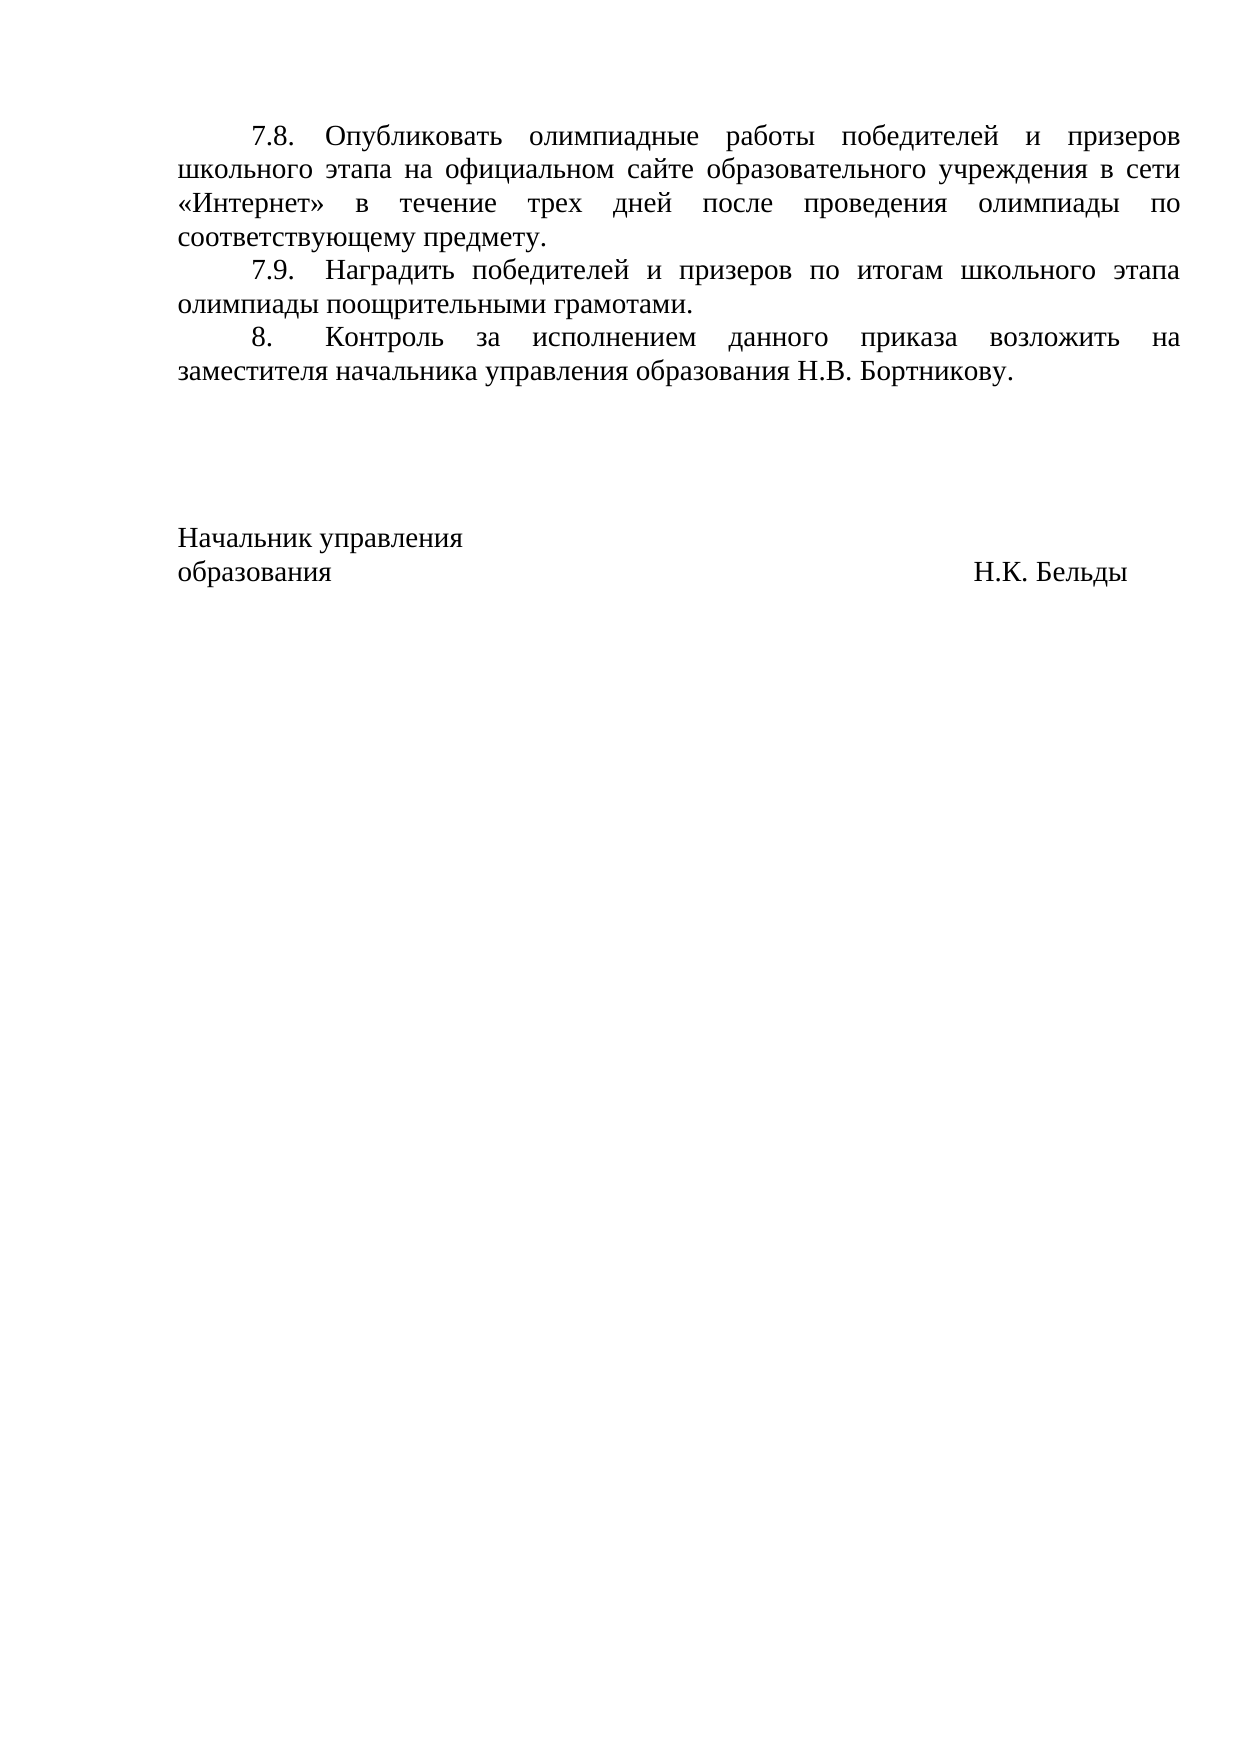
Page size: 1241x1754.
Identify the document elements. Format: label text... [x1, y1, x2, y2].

list Наградить победителей и призеров по итогам школьного этапа олимпиады поощрительными грамотами. [177, 252, 1181, 319]
text образования Н.К. Бельды [177, 554, 1181, 588]
text Начальник управления [177, 521, 1181, 554]
list Опубликовать олимпиадные работы победителей и призеров школьного этапа на официальном сайте образовательного учреждения в сети «Интернет» в течение трех дней после проведения олимпиады по соответствующему предмету. [177, 118, 1181, 252]
list Контроль за исполнением данного приказа возложить на заместителя начальника управления образования Н.В. Бортникову. [177, 319, 1181, 386]
